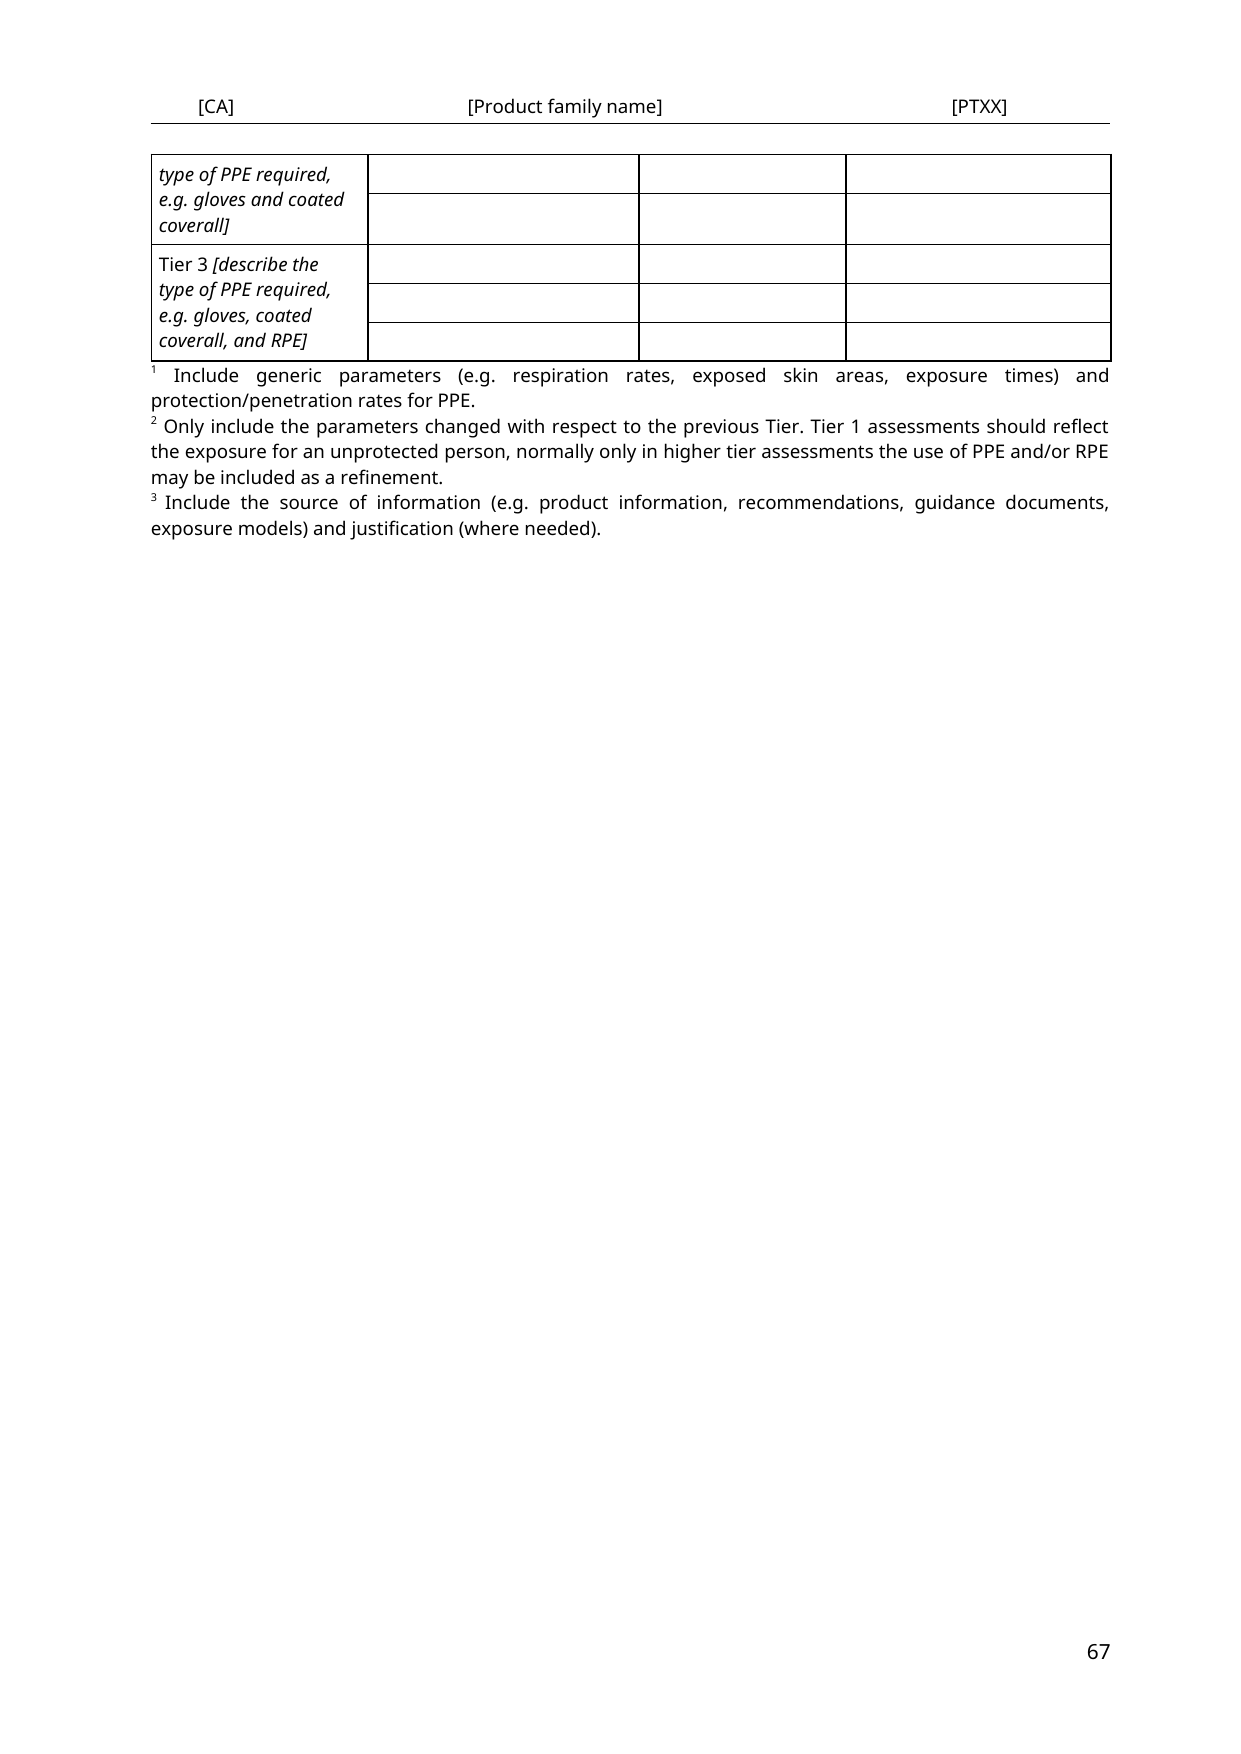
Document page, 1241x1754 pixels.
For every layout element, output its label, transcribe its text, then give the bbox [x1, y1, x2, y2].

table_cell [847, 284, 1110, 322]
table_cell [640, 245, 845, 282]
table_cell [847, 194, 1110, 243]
text 1 Include generic parameters (e.g. respiration rates, exposed skin areas, exposure times) and protection/penetration rates for PPE. [151, 362, 1110, 413]
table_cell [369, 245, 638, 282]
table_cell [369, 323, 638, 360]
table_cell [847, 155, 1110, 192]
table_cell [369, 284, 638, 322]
text 3 Include the source of information (e.g. product information, recommendations, guidance documents, exposure models) and justification (where needed). [151, 489, 1110, 541]
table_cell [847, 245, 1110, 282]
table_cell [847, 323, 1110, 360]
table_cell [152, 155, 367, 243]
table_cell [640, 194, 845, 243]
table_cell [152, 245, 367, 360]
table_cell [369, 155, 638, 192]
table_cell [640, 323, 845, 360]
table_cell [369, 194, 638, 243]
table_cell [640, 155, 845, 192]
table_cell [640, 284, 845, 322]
text 2 Only include the parameters changed with respect to the previous Tier. Tier 1 assessments should reflect the exposure for an unprotected person, normally only in higher tier assessments the use of PPE and/or RPE may be included as a refinement. [151, 413, 1110, 489]
